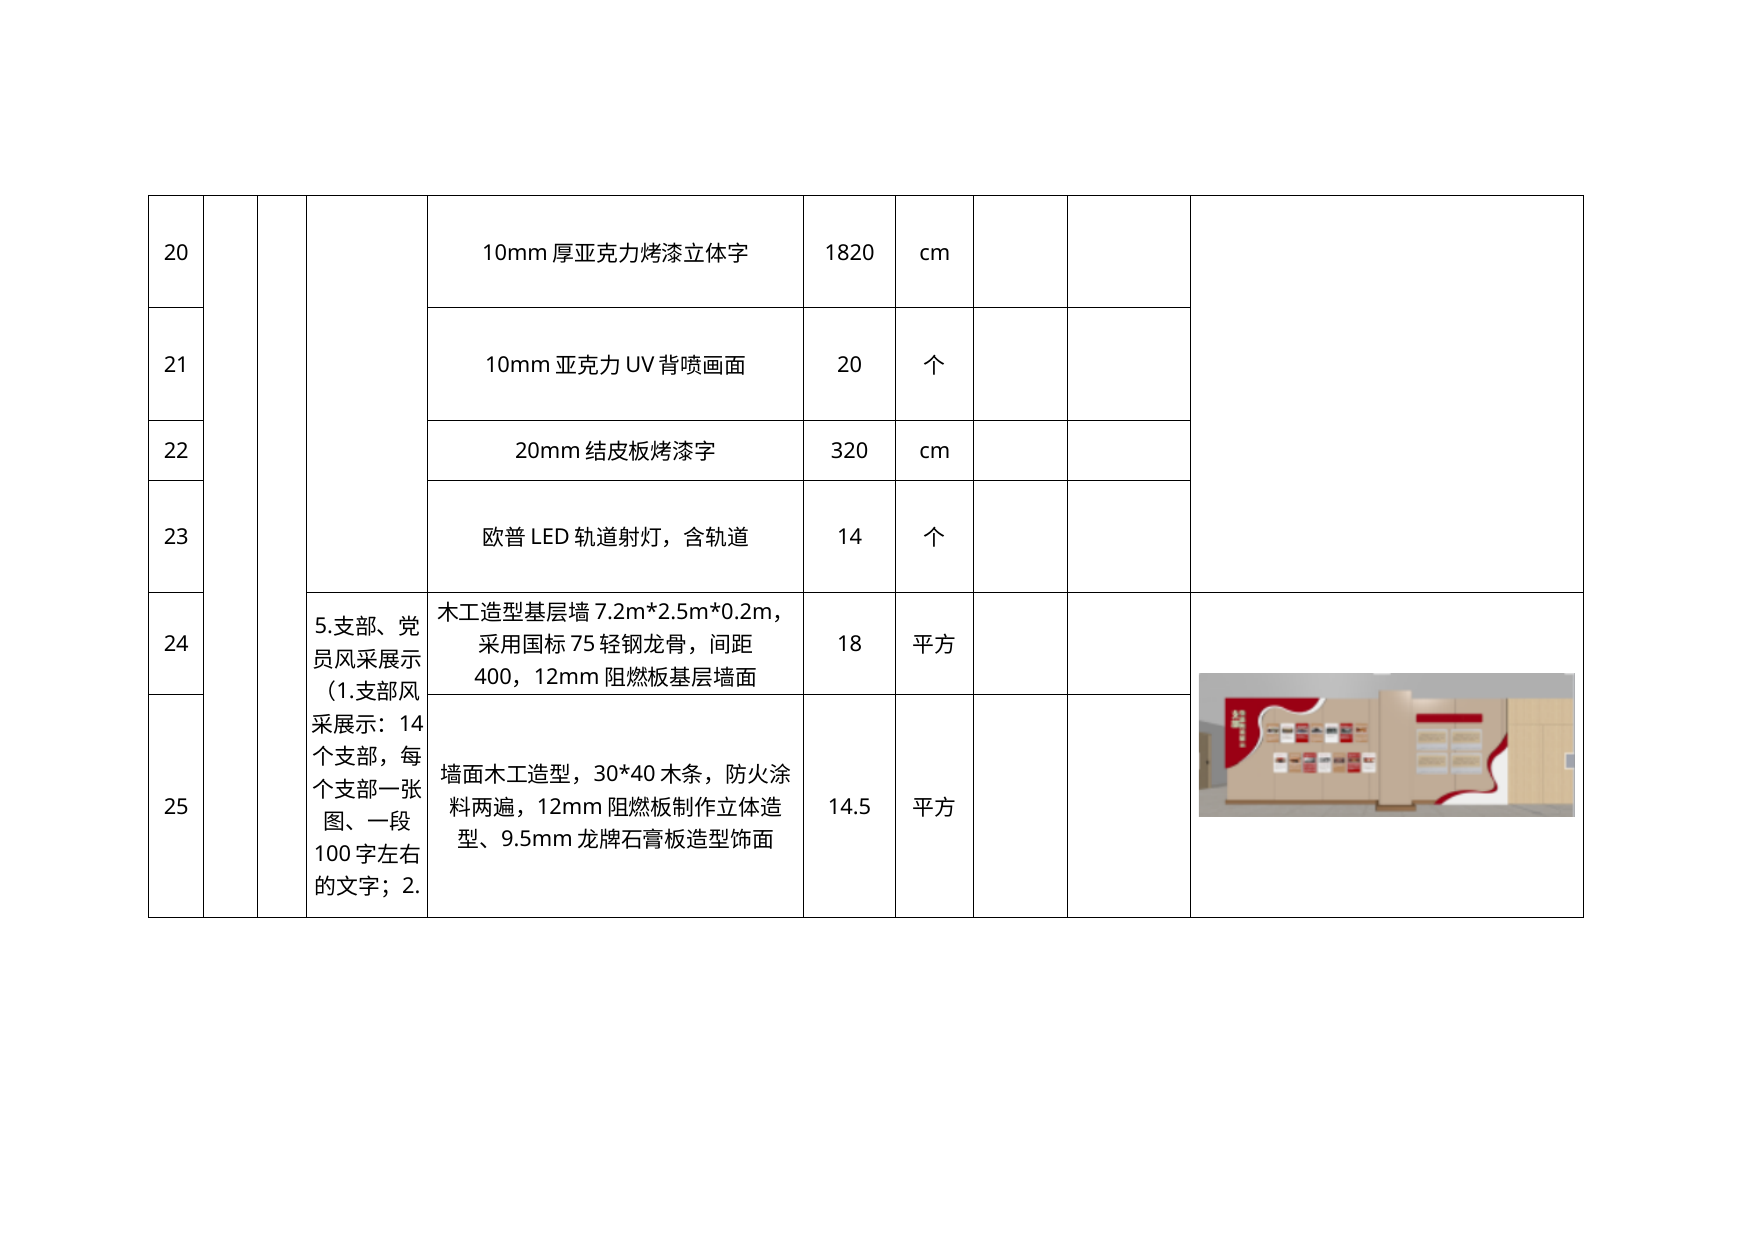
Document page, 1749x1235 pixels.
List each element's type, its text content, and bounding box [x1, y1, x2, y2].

table_cell 平方 [896, 695, 973, 917]
table_cell [974, 308, 1067, 420]
table_cell [974, 593, 1067, 694]
table_cell 320 [804, 421, 895, 479]
table_cell 20 [149, 196, 203, 307]
table_cell 平方 [896, 593, 973, 694]
table_cell 21 [149, 308, 203, 420]
table_cell [1068, 593, 1190, 694]
table_cell [1068, 308, 1190, 420]
picture [1198, 673, 1576, 817]
table_cell 欧普LED轨道射灯，含轨道 [428, 481, 803, 592]
table_cell [974, 695, 1067, 917]
table_cell cm [896, 421, 973, 479]
table_cell [1191, 593, 1583, 917]
table_cell [974, 421, 1067, 479]
table_cell 23 [149, 481, 203, 592]
table_cell 14 [804, 481, 895, 592]
table_cell [974, 196, 1067, 307]
table_cell [974, 481, 1067, 592]
table_cell 25 [149, 695, 203, 917]
table_cell 墙面木工造型，30*40木条，防火涂料两遍，12mm阻燃板制作立体造型、9.5mm龙牌石膏板造型饰面 [428, 695, 803, 917]
table_cell 20 [804, 308, 895, 420]
table_cell 14.5 [804, 695, 895, 917]
table_cell 20mm结皮板烤漆字 [428, 421, 803, 479]
table_cell [1068, 695, 1190, 917]
table_cell 18 [804, 593, 895, 694]
table_cell 木工造型基层墙7.2m*2.5m*0.2m，采用国标75轻钢龙骨，间距400，12mm阻燃板基层墙面 [428, 593, 803, 694]
table_cell 24 [149, 593, 203, 694]
table_cell 1820 [804, 196, 895, 307]
table_cell 个 [896, 481, 973, 592]
table_cell 10mm厚亚克力烤漆立体字 [428, 196, 803, 307]
table_cell 5.支部、党员风采展示（1.支部风采展示：14个支部，每个支部一张图、一段100字左右的文字；2.党建知识） [307, 593, 427, 917]
table_cell [1068, 481, 1190, 592]
table_cell 10mm亚克力UV背喷画面 [428, 308, 803, 420]
table_cell [1068, 196, 1190, 307]
table_cell 22 [149, 421, 203, 479]
table_cell [1068, 421, 1190, 479]
table_cell 个 [896, 308, 973, 420]
table_cell cm [896, 196, 973, 307]
